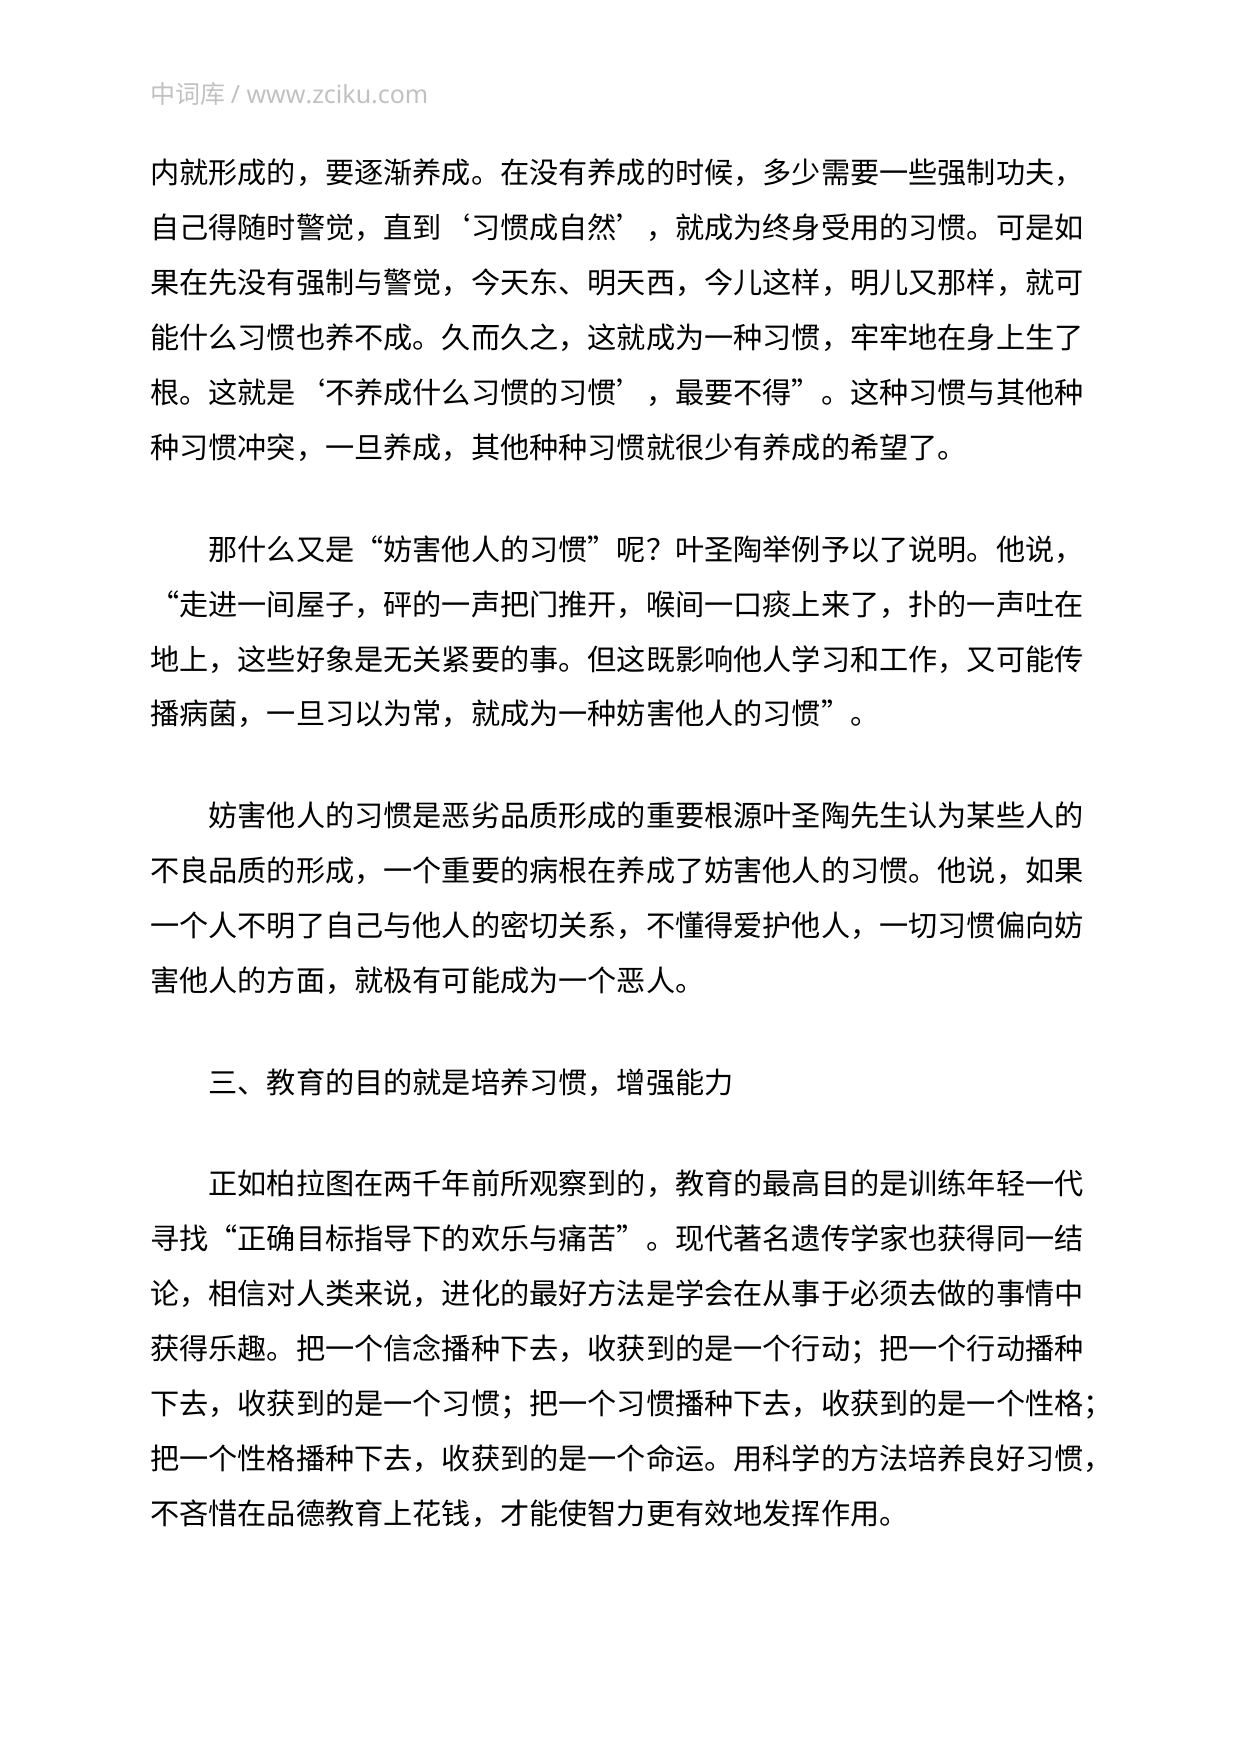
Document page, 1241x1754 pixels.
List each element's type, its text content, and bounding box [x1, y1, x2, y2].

text 妨害他人的习惯是恶劣品质形成的重要根源叶圣陶先生认为某些人的不良品质的形成，一个重要的病根在养成了妨害他人的习惯。他说，如果一个人不明了自己与他人的密切关系，不懂得爱护他人，一切习惯偏向妨害他人的方面，就极有可能成为一个恶人。 [150, 793, 1090, 1000]
text 正如柏拉图在两千年前所观察到的，教育的最高目的是训练年轻一代寻找“正确目标指导下的欢乐与痛苦”。现代著名遗传学家也获得同一结论，相信对人类来说，进化的最好方法是学会在从事于必须去做的事情中获得乐趣。把一个信念播种下去，收获到的是一个行动；把一个行动播种下去，收获到的是一个习惯；把一个习惯播种下去，收获到的是一个性格；把一个性格播种下去，收获到的是一个命运。用科学的方法培养良好习惯，不吝惜在品德教育上花钱，才能使智力更有效地发挥作用。 [150, 1161, 1090, 1533]
text 三、教育的目的就是培养习惯，增强能力 [150, 1059, 1090, 1101]
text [150, 150, 1090, 467]
text 那什么又是“妨害他人的习惯”呢？叶圣陶举例予以了说明。他说，“走进一间屋子，砰的一声把门推开，喉间一口痰上来了，扑的一声吐在地上，这些好象是无关紧要的事。但这既影响他人学习和工作，又可能传播病菌，一旦习以为常，就成为一种妨害他人的习惯”。 [150, 526, 1090, 733]
